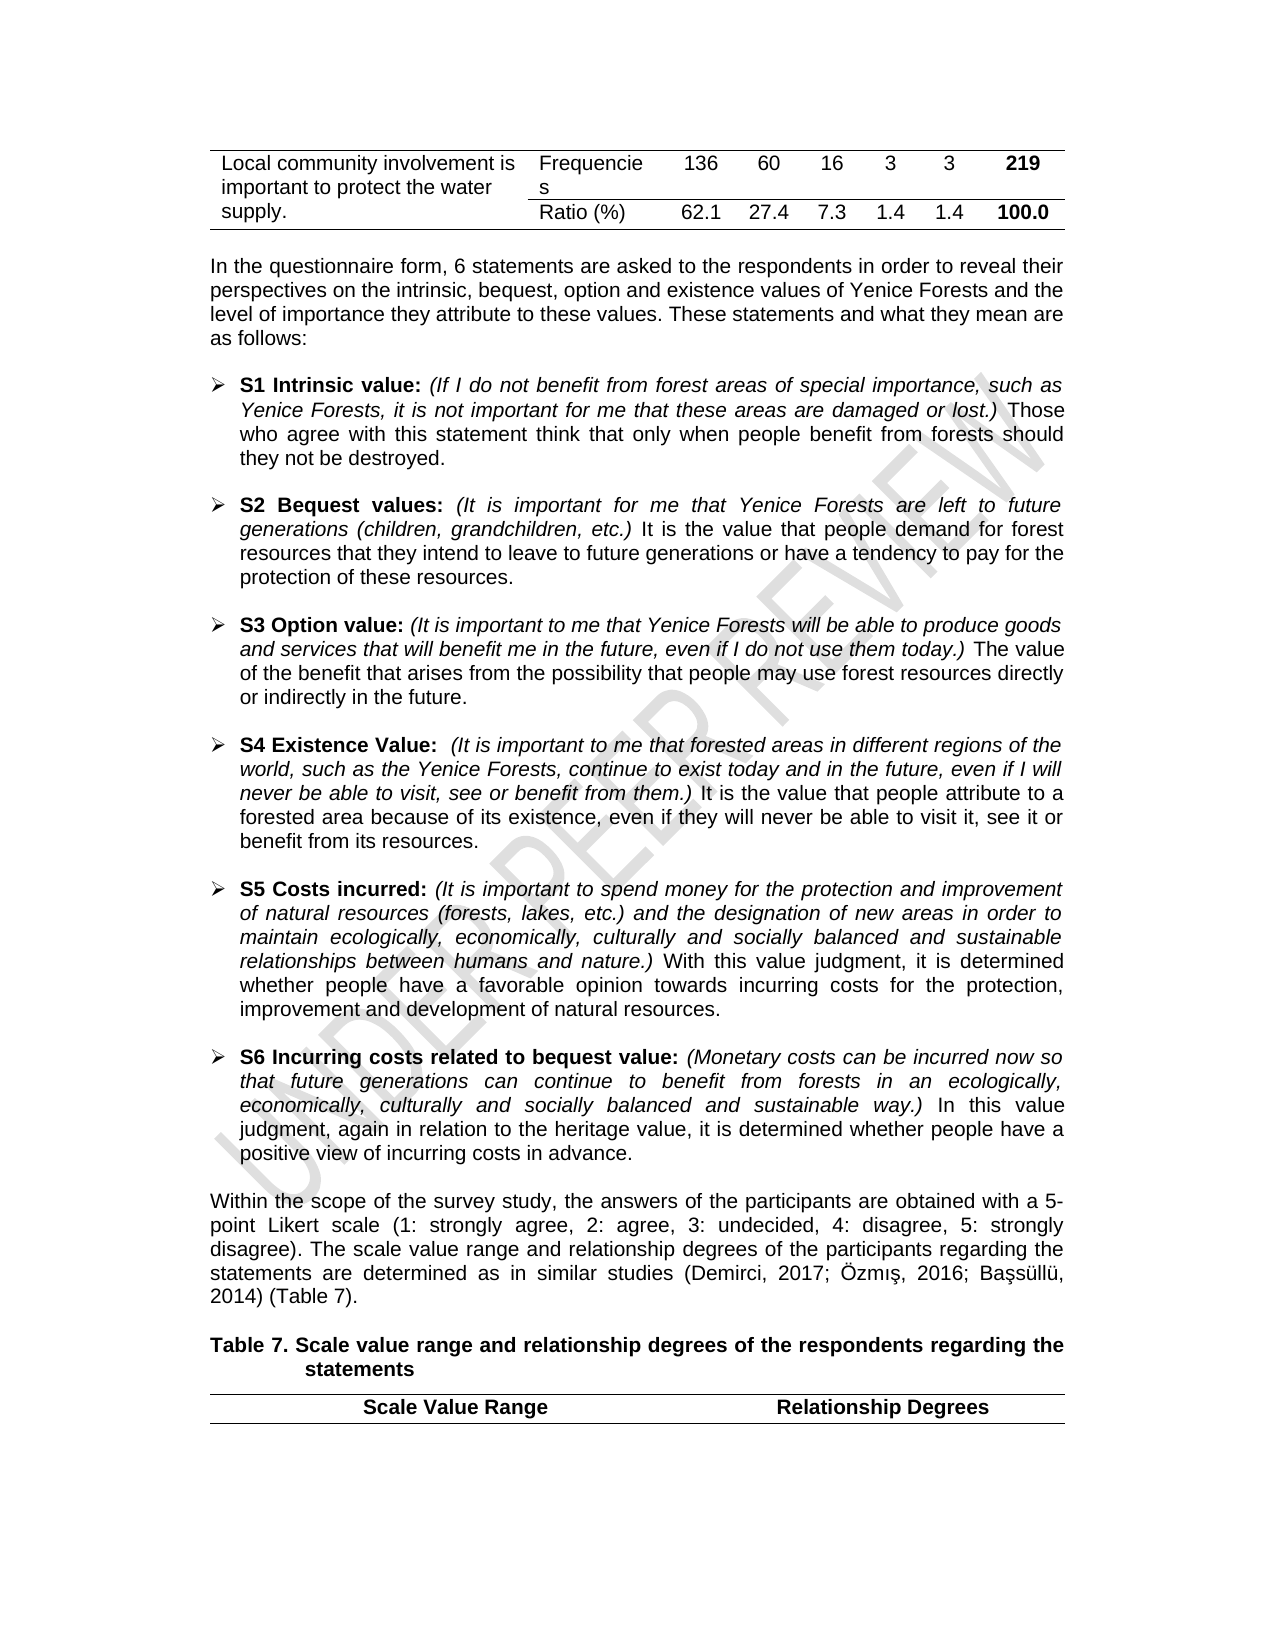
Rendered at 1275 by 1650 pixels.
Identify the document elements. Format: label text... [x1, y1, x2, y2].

table_cell 1.4 [917, 200, 981, 228]
table_cell 136 [665, 151, 737, 199]
table_cell Ratio (%) [528, 200, 665, 228]
table_cell 3 [917, 151, 981, 199]
table_cell Local community involvement is important to protect the water supply. [210, 151, 528, 228]
list S1 Intrinsic value: (If I do not benefit from forest areas of special importance, such as Yenice Forests, it is not important for me that these areas are damaged or lost.) Those who agree with this statement think that only when people benefit from forests should they not be destroyed. [210, 373, 1065, 469]
list S5 Costs incurred: (It is important to spend money for the protection and improvement of natural resources (forests, lakes, etc.) and the designation of new areas in order to maintain ecologically, economically, culturally and socially balanced and sustainable relationships between humans and nature.) With this value judgment, it is determined whether people have a favorable opinion towards incurring costs for the protection, improvement and development of natural resources. [210, 877, 1065, 1021]
list S2 Bequest values: (It is important for me that Yenice Forests are left to future generations (children, grandchildren, etc.) It is the value that people demand for forest resources that they intend to leave to future generations or have a tendency to pay for the protection of these resources. [210, 493, 1065, 589]
text Within the scope of the survey study, the answers of the participants are obtained with a 5-point Likert scale (1: strongly agree, 2: agree, 3: undecided, 4: disagree, 5: strongly disagree). The scale value range and relationship degrees of the participants regarding the statements are determined as in similar studies (Demirci, 2017; Özmış, 2016; Başsüllü, 2014) (Table 7). [210, 1188, 1065, 1308]
table_cell 1.4 [864, 200, 917, 228]
table_header Scale Value Range [210, 1395, 701, 1423]
table_cell 219 [981, 151, 1065, 199]
table_cell 62.1 [665, 200, 737, 228]
list S6 Incurring costs related to bequest value: (Monetary costs can be incurred now so that future generations can continue to benefit from forests in an ecologically, economically, culturally and socially balanced and sustainable way.) In this value judgment, again in relation to the heritage value, it is determined whether people have a positive view of incurring costs in advance. [210, 1045, 1065, 1164]
table_cell Frequencies [528, 151, 665, 199]
table_cell 7.3 [800, 200, 863, 228]
table_cell 16 [800, 151, 863, 199]
table_cell 27.4 [737, 200, 800, 228]
text Table 7. Scale value range and relationship degrees of the respondents regarding the statements [210, 1333, 1065, 1381]
text In the questionnaire form, 6 statements are asked to the respondents in order to reveal their perspectives on the intrinsic, bequest, option and existence values of Yenice Forests and the level of importance they attribute to these values. These statements and what they mean are as follows: [210, 253, 1065, 349]
table_cell 60 [737, 151, 800, 199]
list S3 Option value: (It is important to me that Yenice Forests will be able to produce goods and services that will benefit me in the future, even if I do not use them today.) The value of the benefit that arises from the possibility that people may use forest resources directly or indirectly in the future. [210, 613, 1065, 709]
list S4 Existence Value: (It is important to me that forested areas in different regions of the world, such as the Yenice Forests, continue to exist today and in the future, even if I will never be able to visit, see or benefit from them.) It is the value that people attribute to a forested area because of its existence, even if they will never be able to visit it, see it or benefit from its resources. [210, 733, 1065, 853]
table_cell 100.0 [981, 200, 1065, 228]
table_cell 3 [864, 151, 917, 199]
table_header Relationship Degrees [701, 1395, 1065, 1423]
